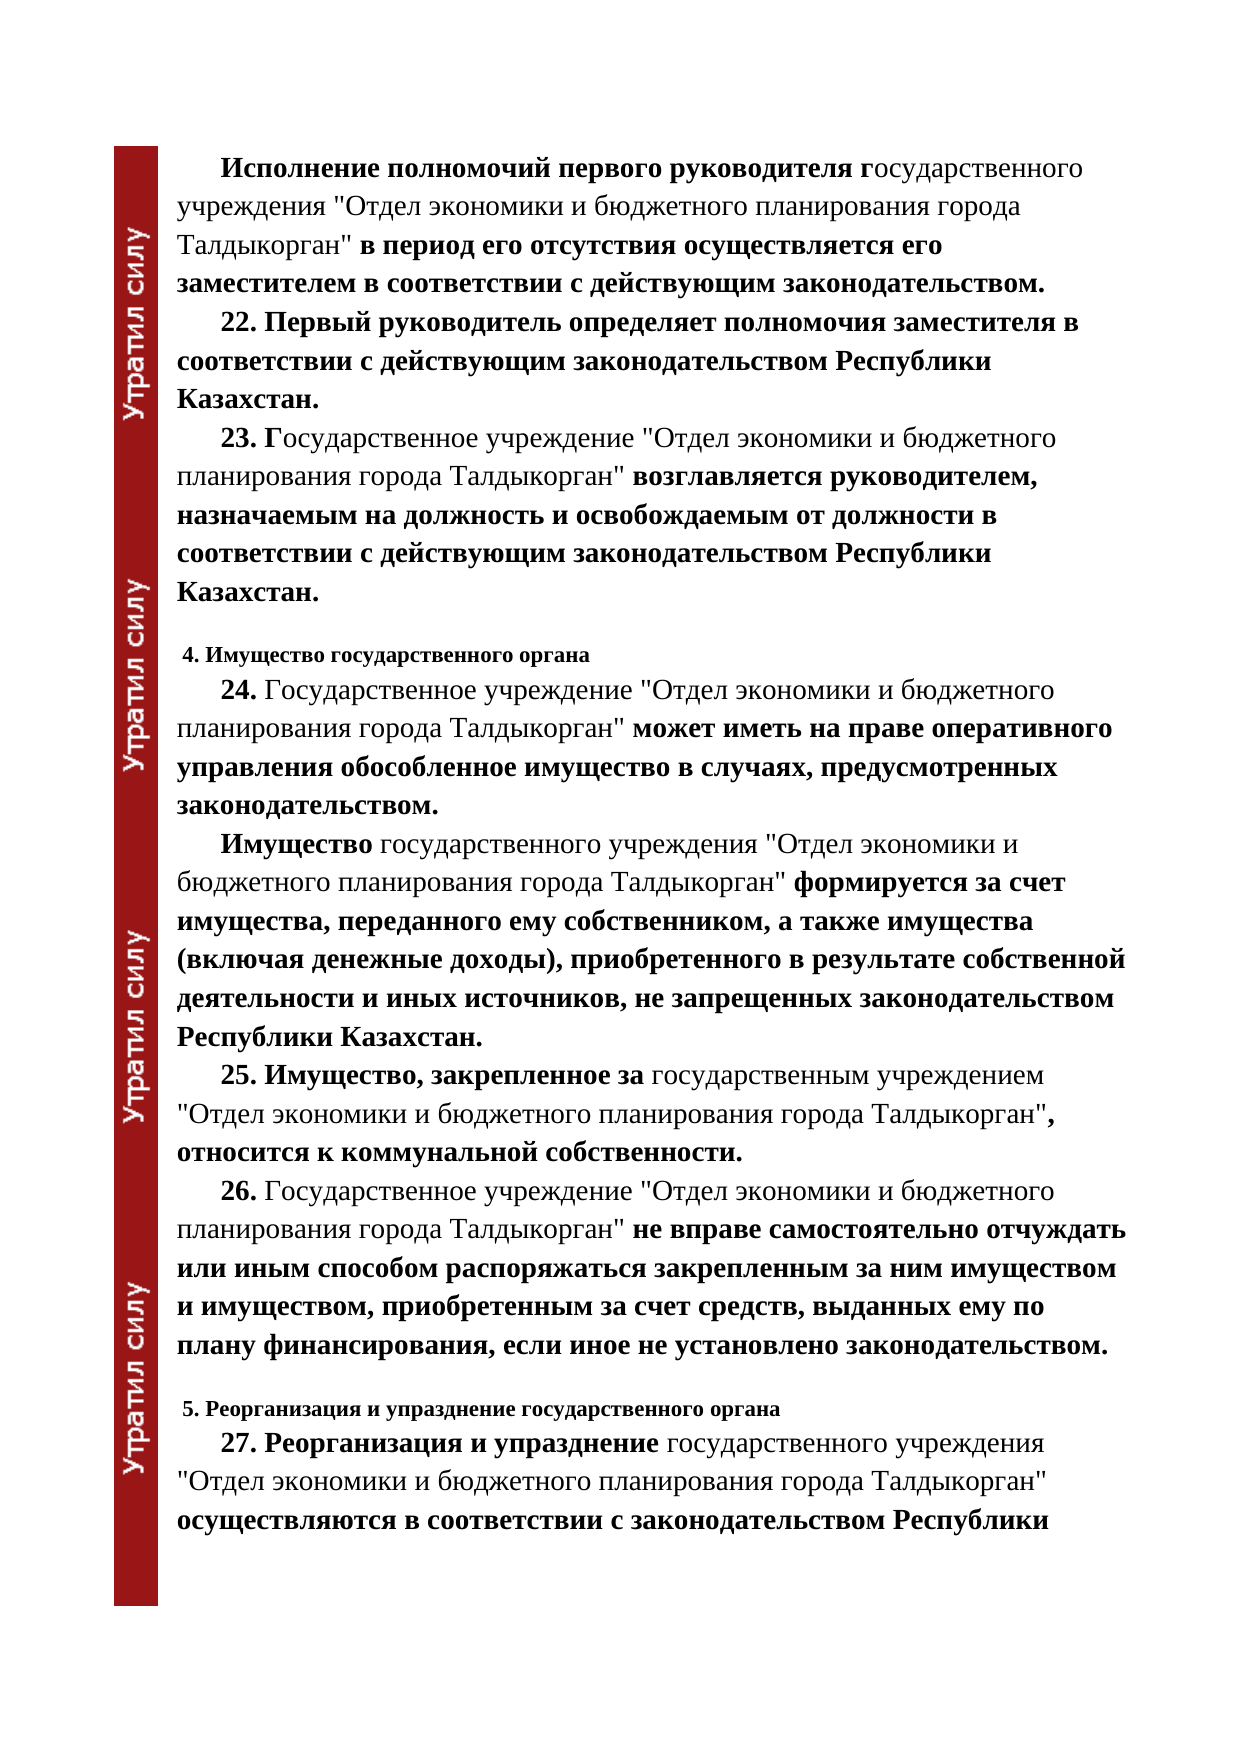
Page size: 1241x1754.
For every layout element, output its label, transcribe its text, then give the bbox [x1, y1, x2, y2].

picture [114, 1535, 158, 1606]
picture [114, 1421, 158, 1425]
text 4. Имущество государственного органа [112, 642, 1128, 668]
picture [114, 638, 158, 642]
picture [114, 146, 158, 150]
text 5. Реорганизация и упразднение государственного органа [112, 1394, 1128, 1421]
picture [114, 668, 158, 672]
text 24. Государственное учреждение "Отдел экономики и бюджетного планирования города Талдыкорган" может иметь на праве оперативного управления обособленное имущество в случаях, предусмотренных законодательством. Имущество государственного учреждения "Отдел экономики и бюджетного планирования города Талдыкорган" формируется за счет имущества, переданного ему собственником, а также имущества (включая денежные доходы), приобретенного в результате собственной деятельности и иных источников, не запрещенных законодательством Республики Казахстан. 25. Имущество, закрепленное за государственным учреждением "Отдел экономики и бюджетного планирования города Талдыкорган", относится к коммунальной собственности. 26. Государственное учреждение "Отдел экономики и бюджетного планирования города Талдыкорган" не вправе самостоятельно отчуждать или иным способом распоряжаться закрепленным за ним имуществом и имуществом, приобретенным за счет средств, выданных ему по плану финансирования, если иное не установлено законодательством. [112, 672, 1128, 1391]
